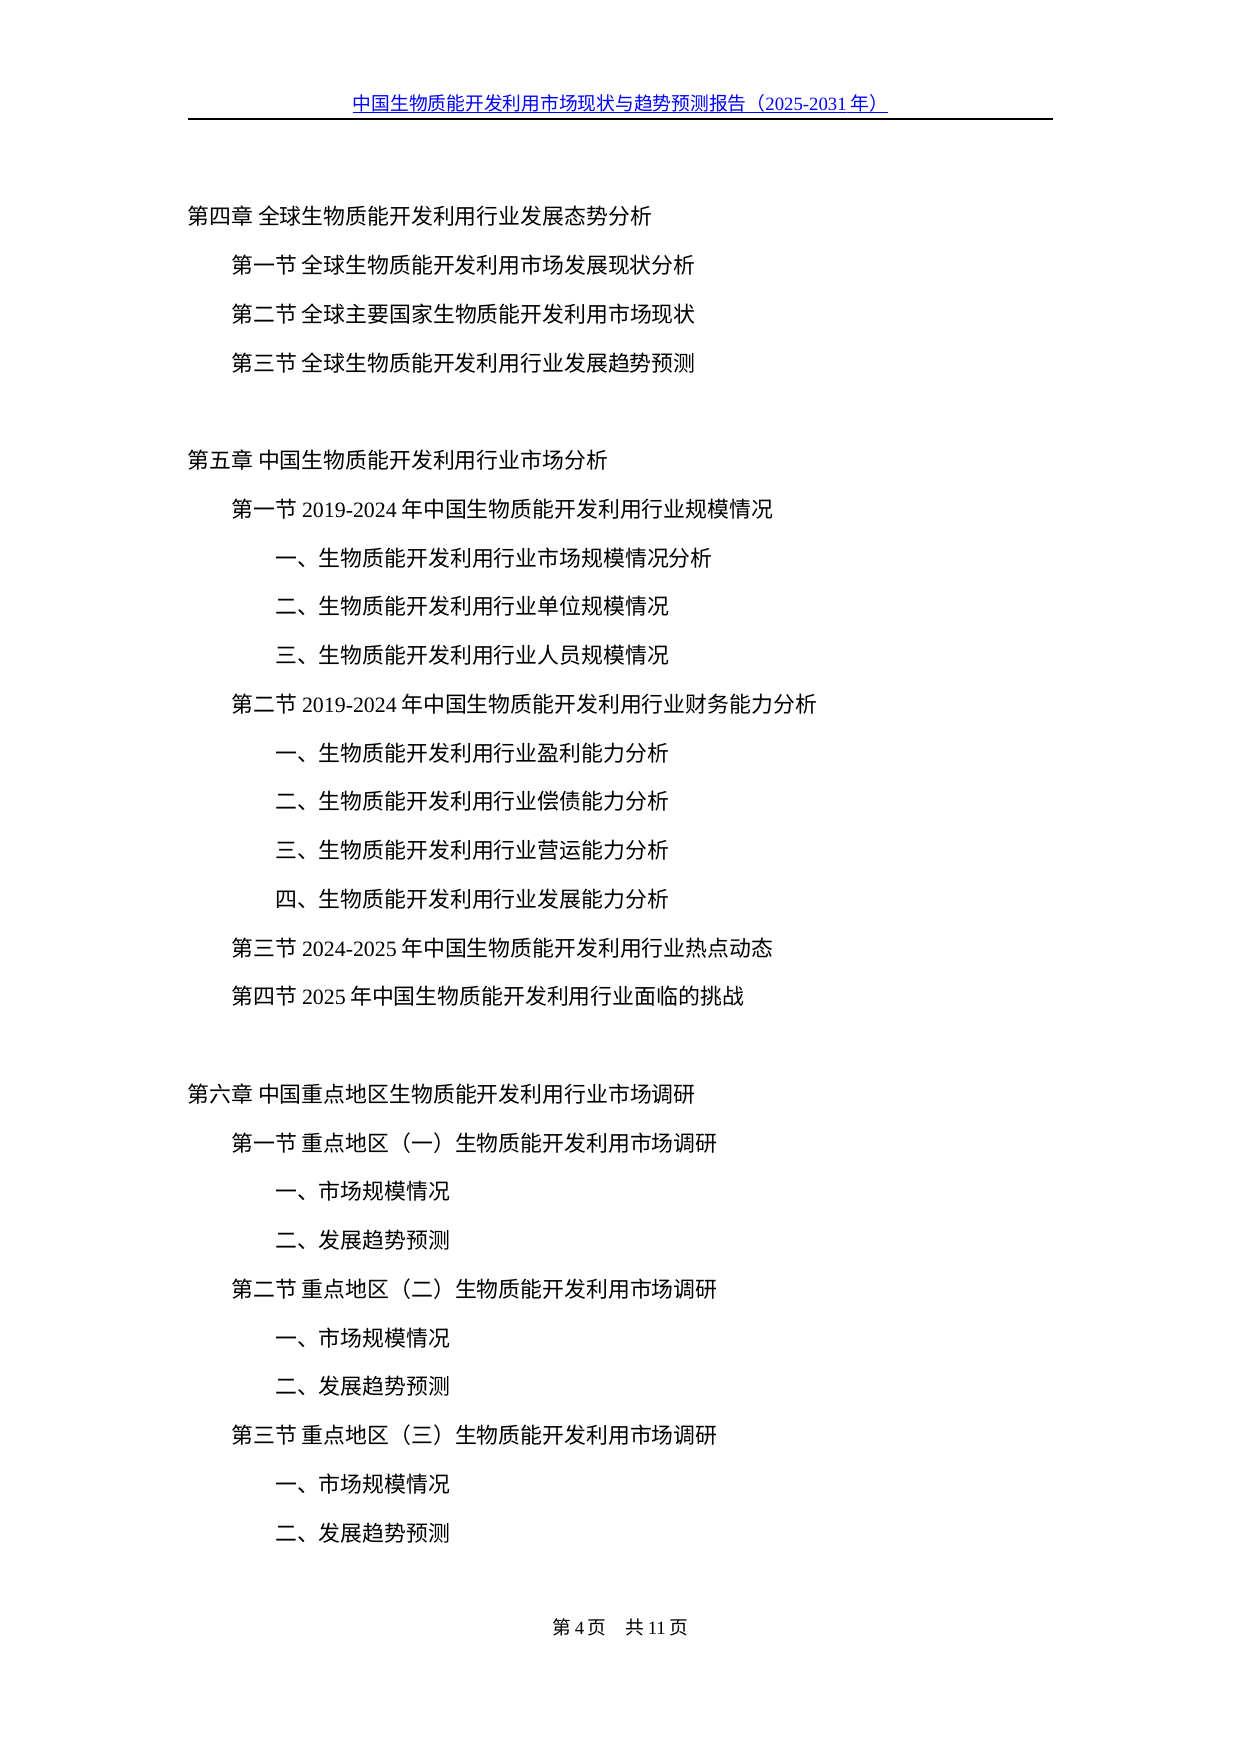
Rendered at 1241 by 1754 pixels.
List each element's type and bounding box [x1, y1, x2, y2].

text [187, 150, 1053, 1548]
